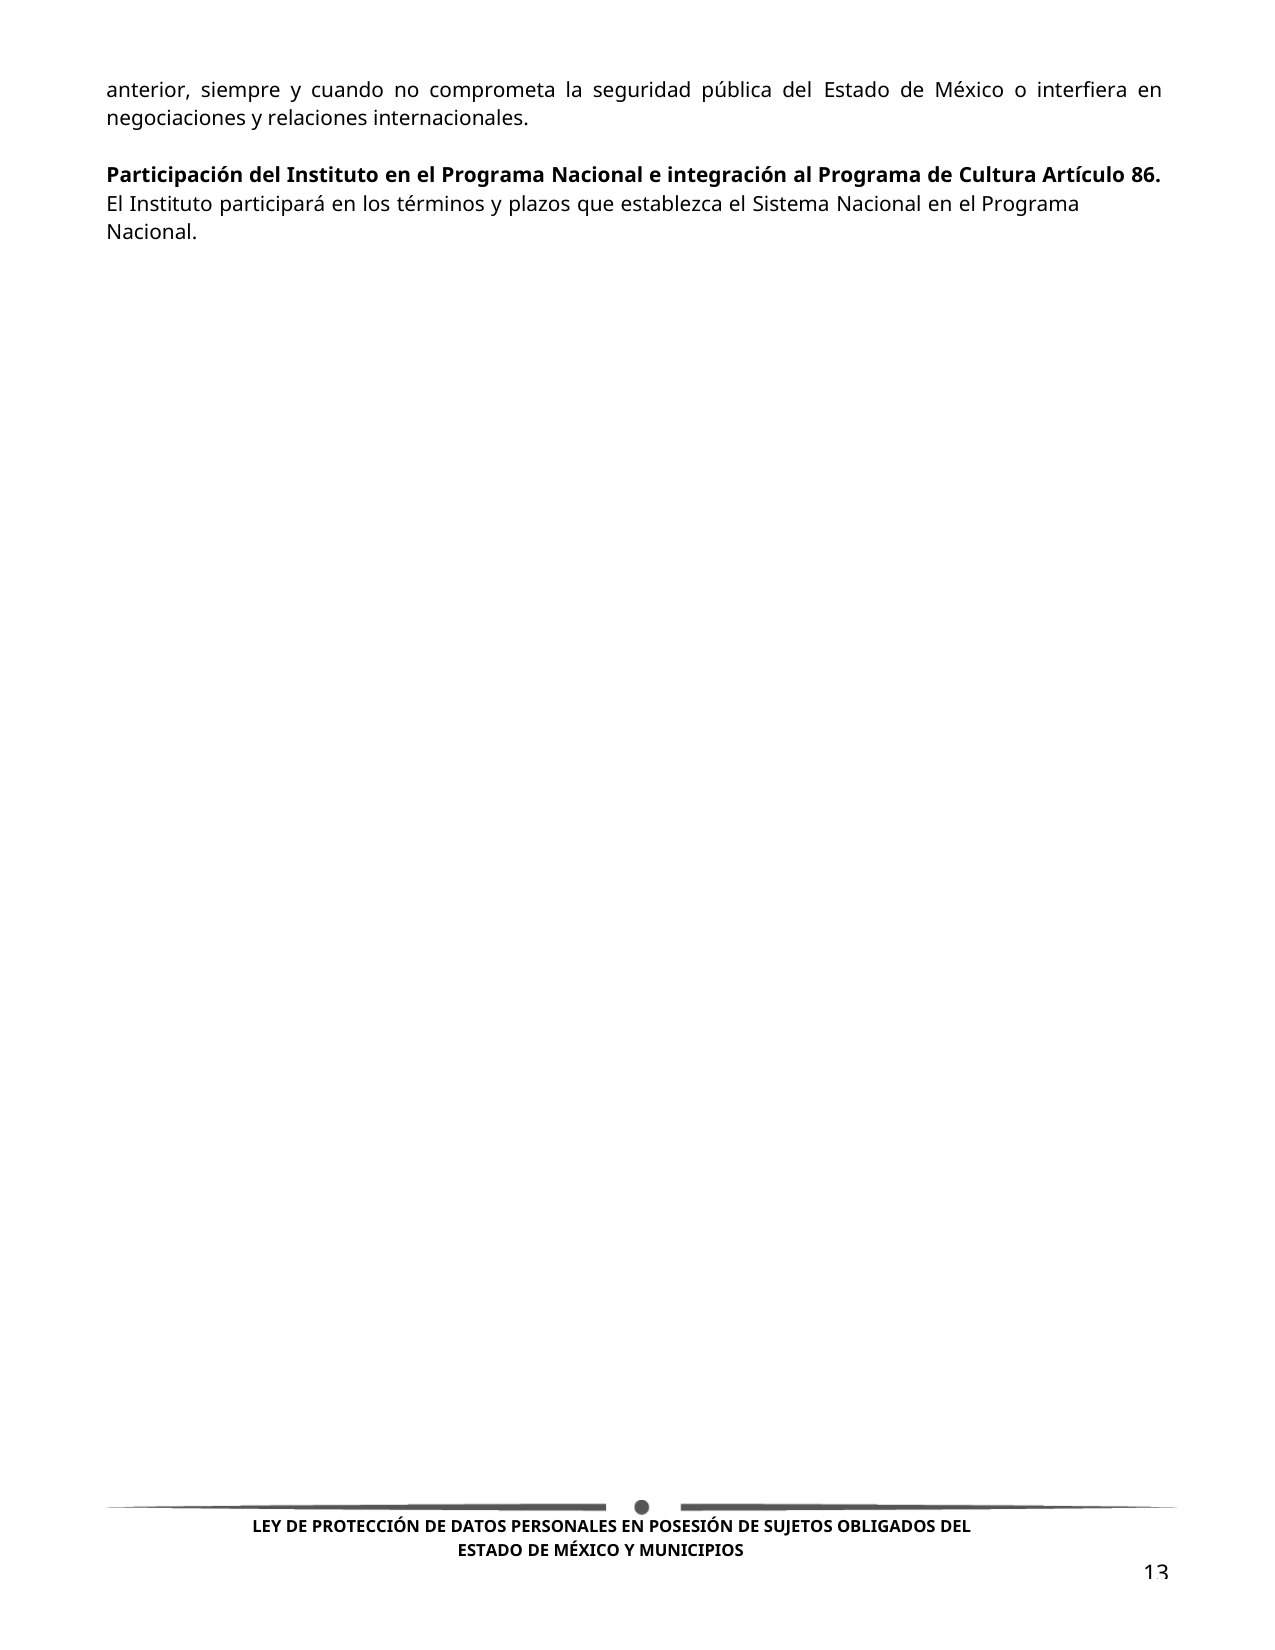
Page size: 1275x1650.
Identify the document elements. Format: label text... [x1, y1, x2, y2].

text Participación del Instituto en el Programa Nacional e integración al Programa de Cultura Artículo 86. El Instituto participará en los términos y plazos que establezca el Sistema Nacional en el Programa Nacional. [106, 160, 1162, 246]
picture [106, 1500, 1178, 1515]
